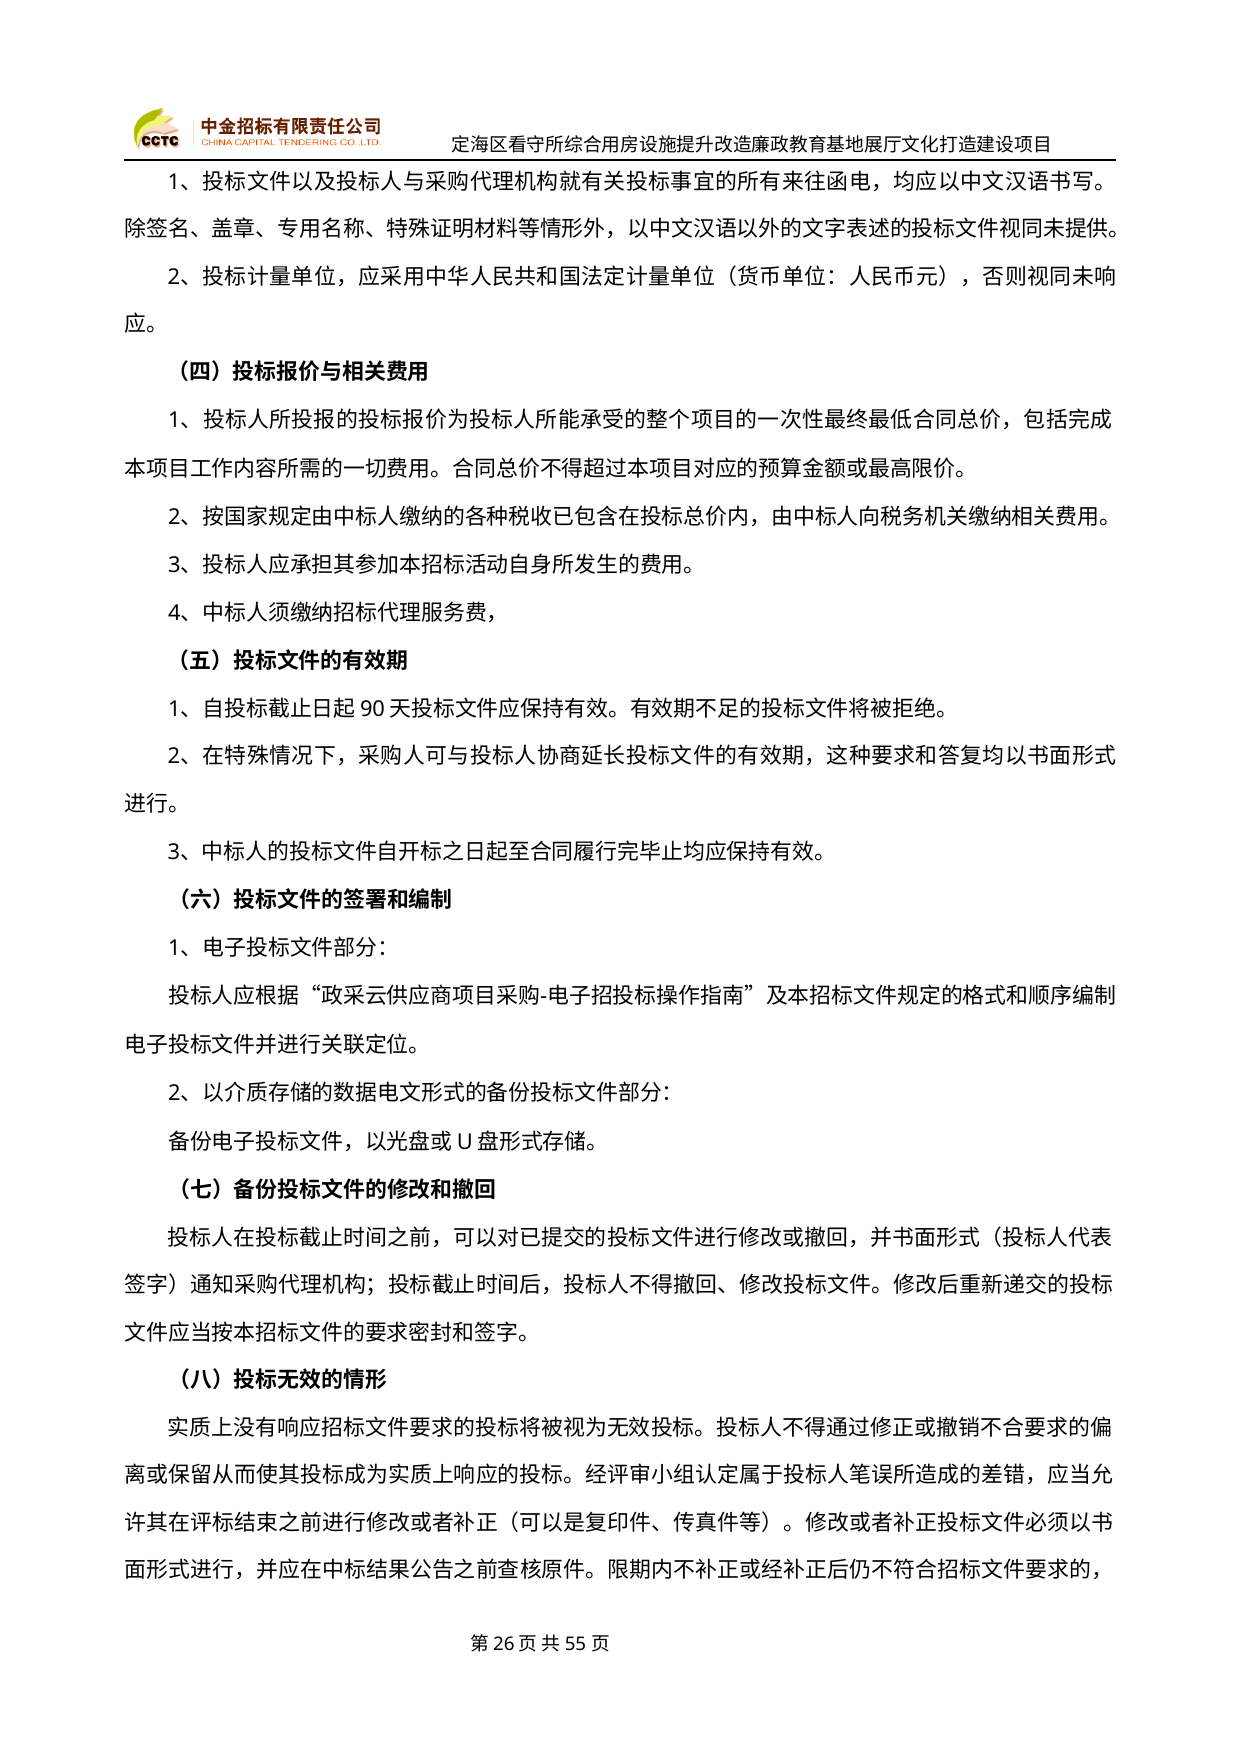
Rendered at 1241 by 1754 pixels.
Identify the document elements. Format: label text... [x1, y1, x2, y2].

text 1、投标人所投报的投标报价为投标人所能承受的整个项目的一次性最终最低合同总价，包括完成本项目工作内容所需的一切费用。合同总价不得超过本项目对应的预算金额或最高限价。 [124, 401, 1116, 483]
text 3、投标人应承担其参加本招标活动自身所发生的费用。 [124, 547, 1116, 579]
text 1、投标文件以及投标人与采购代理机构就有关投标事宜的所有来往函电，均应以中文汉语书写。除签名、盖章、专用名称、特殊证明材料等情形外，以中文汉语以外的文字表述的投标文件视同未提供。 [124, 164, 1116, 243]
text 4、中标人须缴纳招标代理服务费， [124, 595, 1116, 628]
text 备份电子投标文件，以光盘或U盘形式存储。 [124, 1123, 1116, 1156]
text 2、以介质存储的数据电文形式的备份投标文件部分： [124, 1075, 1116, 1107]
text （八）投标无效的情形 [124, 1362, 1116, 1394]
text 投标人在投标截止时间之前，可以对已提交的投标文件进行修改或撤回，并书面形式（投标人代表签字）通知采购代理机构；投标截止时间后，投标人不得撤回、修改投标文件。修改后重新递交的投标文件应当按本招标文件的要求密封和签字。 [124, 1220, 1116, 1347]
text （六）投标文件的签署和编制 [124, 881, 1116, 914]
text 2、投标计量单位，应采用中华人民共和国法定计量单位（货币单位：人民币元），否则视同未响应。 [124, 259, 1116, 338]
text （五）投标文件的有效期 [124, 643, 1116, 675]
text 3、中标人的投标文件自开标之日起至合同履行完毕止均应保持有效。 [124, 834, 1116, 865]
text 投标人应根据“政采云供应商项目采购-电子招投标操作指南”及本招标文件规定的格式和顺序编制电子投标文件并进行关联定位。 [124, 978, 1116, 1059]
text 2、按国家规定由中标人缴纳的各种税收已包含在投标总价内，由中标人向税务机关缴纳相关费用。 [124, 498, 1116, 531]
text 1、自投标截止日起90天投标文件应保持有效。有效期不足的投标文件将被拒绝。 [124, 691, 1116, 723]
text 2、在特殊情况下，采购人可与投标人协商延长投标文件的有效期，这种要求和答复均以书面形式进行。 [124, 738, 1116, 818]
picture [124, 103, 389, 152]
text （七）备份投标文件的修改和撤回 [124, 1172, 1116, 1204]
text 1、电子投标文件部分： [124, 929, 1116, 962]
text （四）投标报价与相关费用 [124, 354, 1116, 386]
